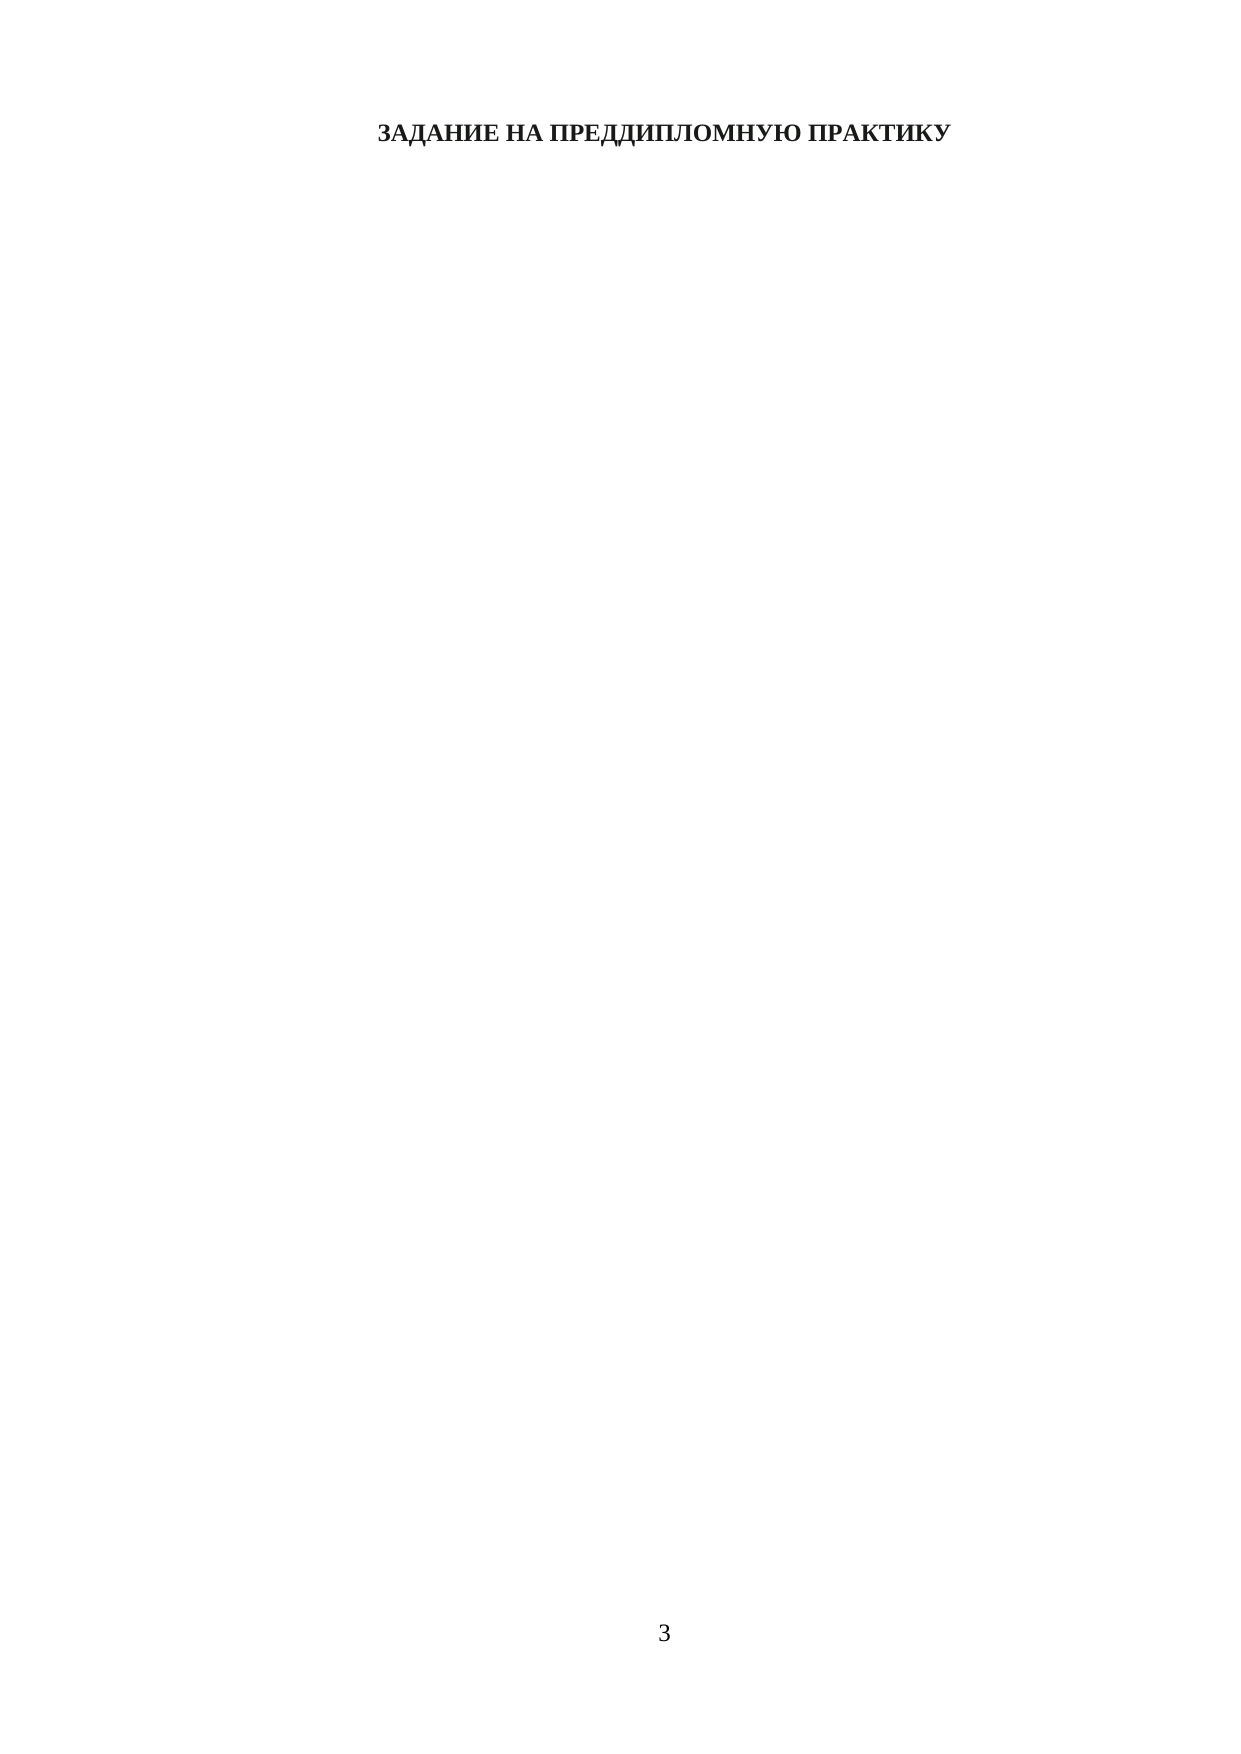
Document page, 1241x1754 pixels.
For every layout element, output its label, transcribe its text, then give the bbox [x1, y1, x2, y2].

text ЗАДАНИЕ НА ПРЕДДИПЛОМНУЮ ПРАКТИКУ [177, 118, 1152, 147]
